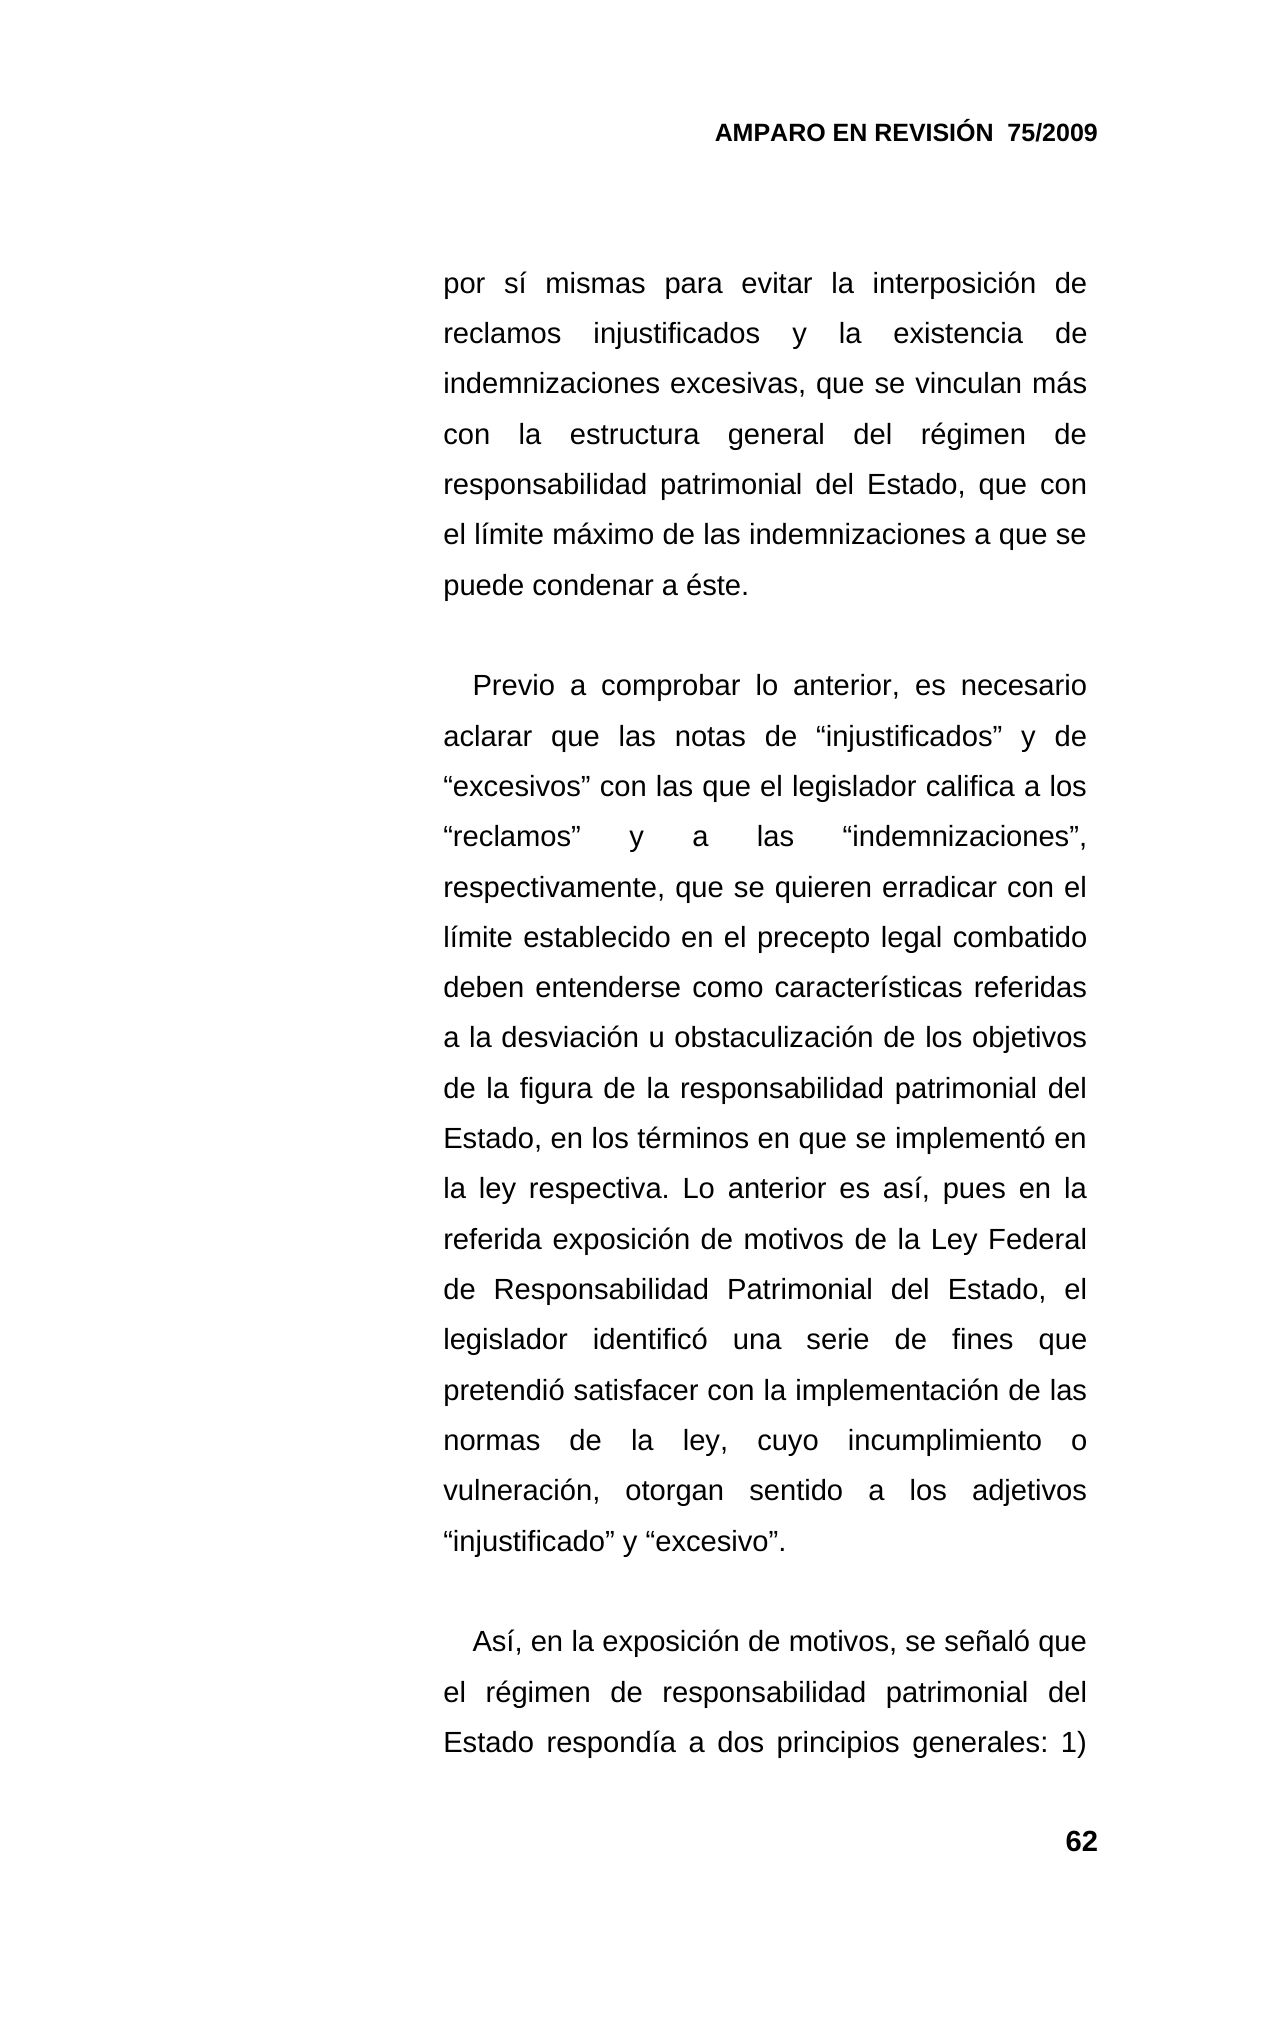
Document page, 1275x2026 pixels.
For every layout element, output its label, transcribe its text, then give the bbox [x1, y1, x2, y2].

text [443, 1624, 1088, 1758]
text Previo a comprobar lo anterior, es necesario aclarar que las notas de “injustificados” y de “excesivos” con las que el legislador califica a los “reclamos” y a las “indemnizaciones”, respectivamente, que se quieren erradicar con el límite establecido en el precepto legal combatido deben entenderse como características referidas a la desviación u obstaculización de los objetivos de la figura de la responsabilidad patrimonial del Estado, en los términos en que se implementó en la ley respectiva. Lo anterior es así, pues en la referida exposición de motivos de de Responsabilidad Patrimonial del Estado, el legislador identificó una serie de fines que pretendió satisfacer con la implementación de las normas de la ley, cuyo incumplimiento o vulneración, otorgan sentido a los adjetivos “injustificado” y “excesivo”. [443, 668, 1088, 1557]
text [443, 266, 1088, 601]
